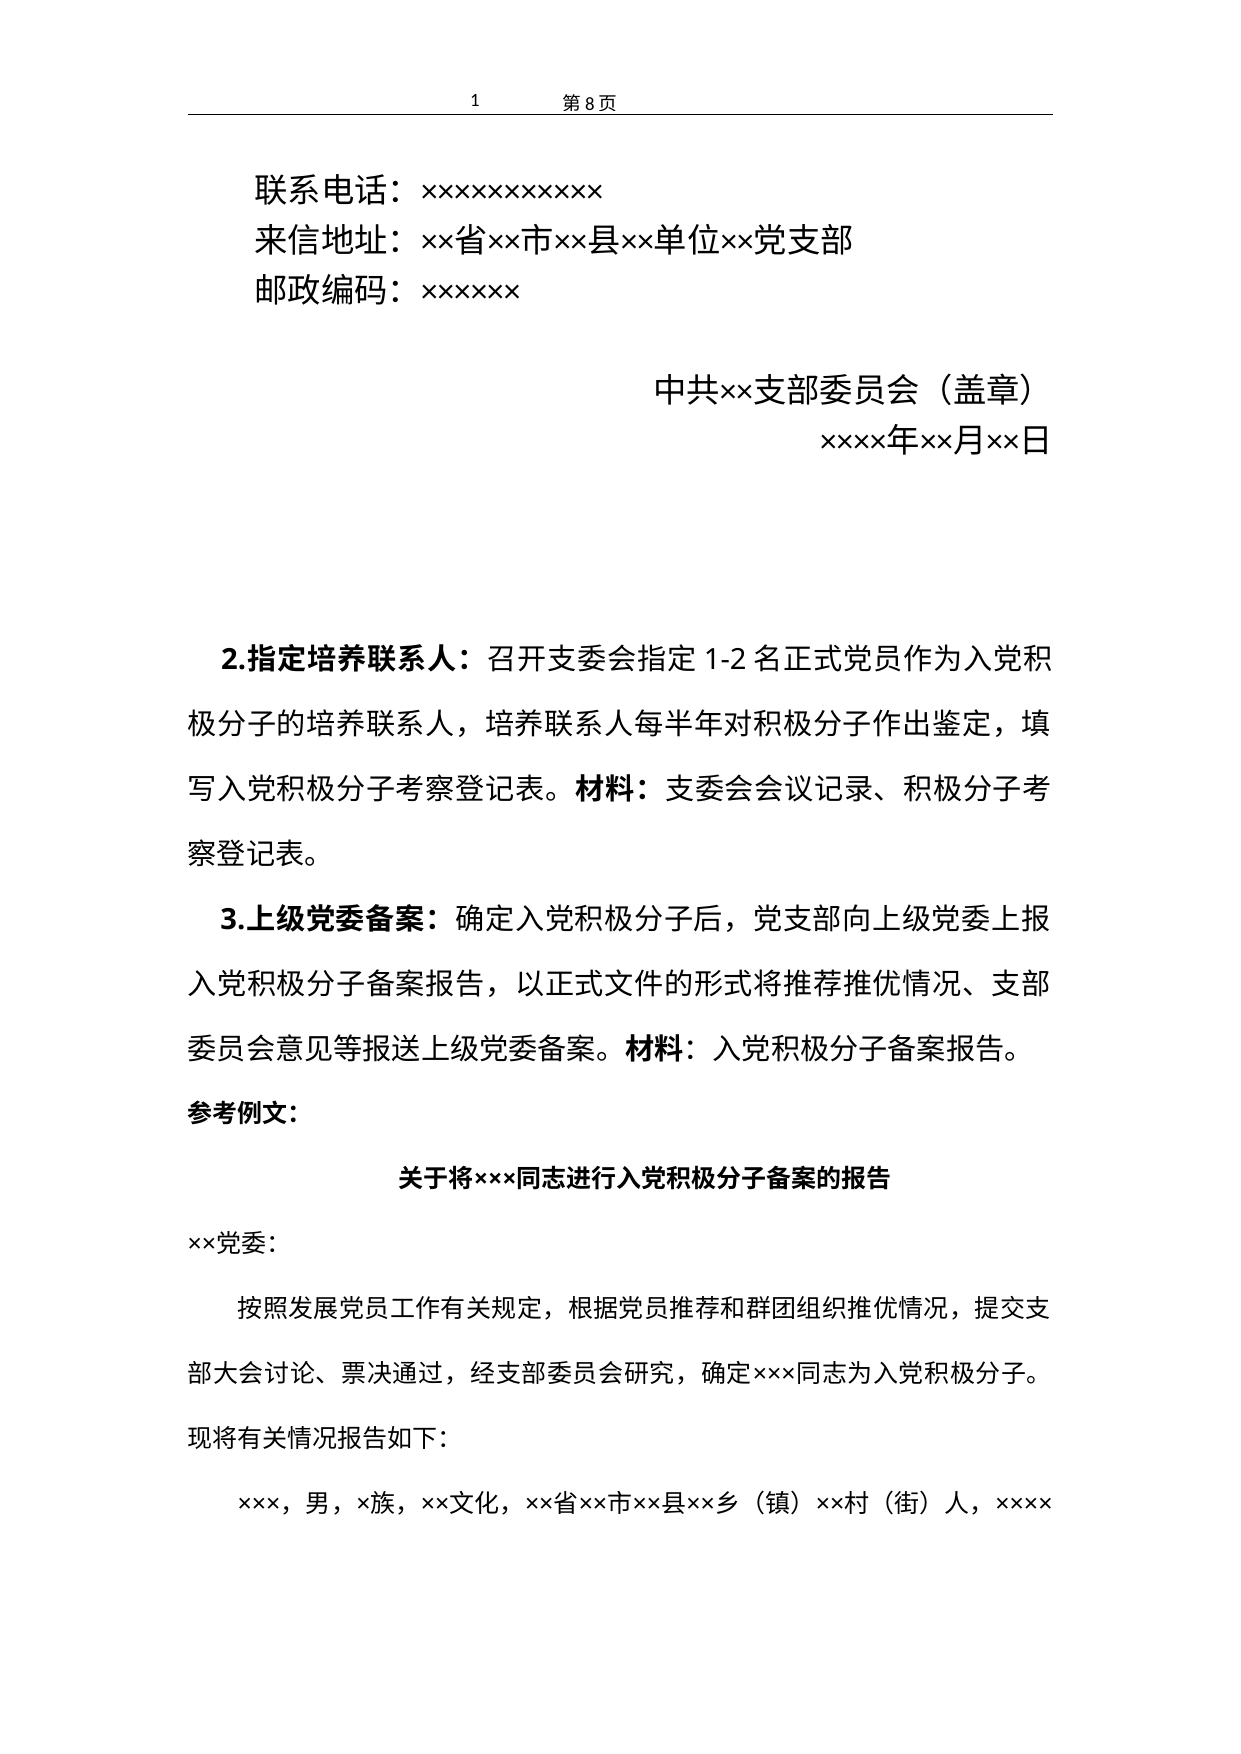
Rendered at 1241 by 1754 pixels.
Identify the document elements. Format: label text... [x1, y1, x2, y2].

text 关于将×××同志进行入党积极分子备案的报告 [187, 1144, 1053, 1209]
text 来信地址：××省××市××县××单位××党支部 [187, 212, 1053, 262]
text 2.指定培养联系人：召开支委会指定1-2名正式党员作为入党积极分子的培养联系人，培养联系人每半年对积极分子作出鉴定，填写入党积极分子考察登记表。材料：支委会会议记录、积极分子考察登记表。 [187, 624, 1053, 884]
text 按照发展党员工作有关规定，根据党员推荐和群团组织推优情况，提交支部大会讨论、票决通过，经支部委员会研究，确定×××同志为入党积极分子。现将有关情况报告如下： [187, 1274, 1053, 1469]
text ××党委： [187, 1209, 1053, 1274]
list 3.上级党委备案：确定入党积极分子后，党支部向上级党委上报入党积极分子备案报告，以正式文件的形式将推荐推优情况、支部委员会意见等报送上级党委备案。材料：入党积极分子备案报告。 [187, 884, 1053, 1079]
text ××××年××月××日 [187, 412, 1053, 462]
text 参考例文： [187, 1079, 1053, 1144]
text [187, 1469, 1053, 1534]
text 邮政编码：×××××× [187, 262, 1053, 312]
text 联系电话：××××××××××× [187, 162, 1053, 212]
text 中共××支部委员会（盖章） [187, 362, 1053, 412]
